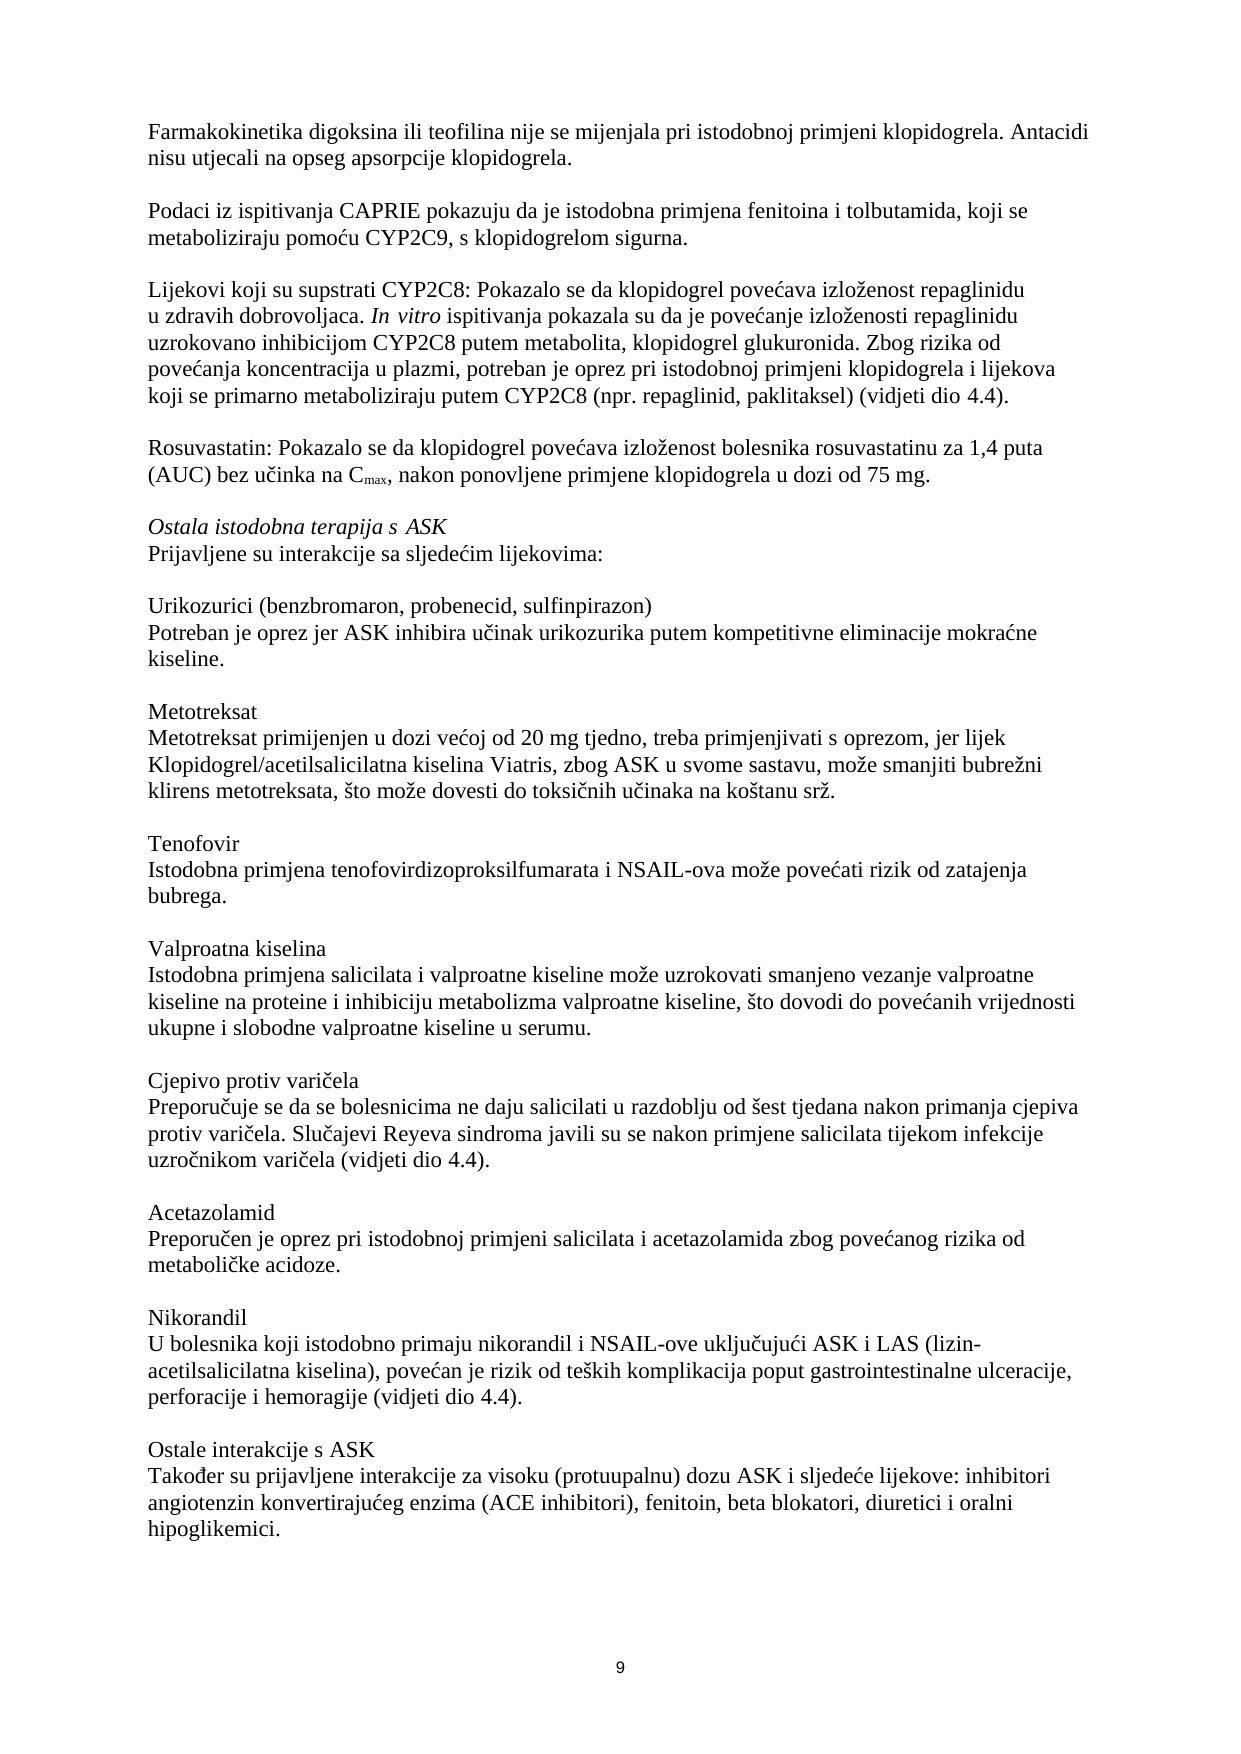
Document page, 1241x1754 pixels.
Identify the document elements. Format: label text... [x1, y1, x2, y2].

text Farmakokinetika digoksina ili teofilina nije se mijenjala pri istodobnoj primjeni klopidogrela. Antacidi nisu utjecali na opseg apsorpcije klopidogrela. [148, 118, 1092, 171]
text Lijekovi koji su supstrati CYP2C8: Pokazalo se da klopidogrel povećava izloženost repaglinidu u zdravih dobrovoljaca. In vitro ispitivanja pokazala su da je povećanje izloženosti repaglinidu uzrokovano inhibicijom CYP2C8 putem metabolita, klopidogrel glukuronida. Zbog rizika od povećanja koncentracija u plazmi, potreban je oprez pri istodobnoj primjeni klopidogrela i lijekova koji se primarno metaboliziraju putem CYP2C8 (npr. repaglinid, paklitaksel) (vidjeti dio 4.4). [148, 276, 1092, 408]
text Cjepivo protiv varičela [148, 1067, 1092, 1093]
text U bolesnika koji istodobno primaju nikorandil i NSAIL-ove uključujući ASK i LAS (lizin- acetilsalicilatna kiselina), povećan je rizik od teških komplikacija poput gastrointestinalne ulceracije, perforacije i hemoragije (vidjeti dio 4.4). [148, 1330, 1092, 1409]
text Urikozurici (benzbromaron, probenecid, sulfinpirazon) [148, 592, 1092, 619]
text Ostale interakcije s ASK [148, 1436, 1092, 1462]
text Potreban je oprez jer ASK inhibira učinak urikozurika putem kompetitivne eliminacije mokraćne kiseline. [148, 619, 1092, 672]
text Također su prijavljene interakcije za visoku (protuupalnu) dozu ASK i sljedeće lijekove: inhibitori angiotenzin konvertirajućeg enzima (ACE inhibitori), fenitoin, beta blokatori, diuretici i oralni hipoglikemici. [148, 1462, 1092, 1541]
text Istodobna primjena tenofovirdizoproksilfumarata i NSAIL-ova može povećati rizik od zatajenja bubrega. [148, 856, 1092, 909]
text Rosuvastatin: Pokazalo se da klopidogrel povećava izloženost bolesnika rosuvastatinu za 1,4 puta (AUC) bez učinka na Cmax, nakon ponovljene primjene klopidogrela u dozi od 75 mg. [148, 434, 1092, 487]
text Nikorandil [148, 1304, 1092, 1330]
text Istodobna primjena salicilata i valproatne kiseline može uzrokovati smanjeno vezanje valproatne kiseline na proteine i inhibiciju metabolizma valproatne kiseline, što dovodi do povećanih vrijednosti ukupne i slobodne valproatne kiseline u serumu. [148, 961, 1092, 1041]
text Metotreksat primijenjen u dozi većoj od 20 mg tjedno, treba primjenjivati s oprezom, jer lijek Klopidogrel/acetilsalicilatna kiselina Viatris, zbog ASK u svome sastavu, može smanjiti bubrežni klirens metotreksata, što može dovesti do toksičnih učinaka na koštanu srž. [148, 724, 1092, 803]
text Tenofovir [148, 830, 1092, 856]
subtitle Ostala istodobna terapija s ASK [148, 513, 1092, 540]
text Acetazolamid [148, 1199, 1092, 1225]
text Metotreksat [148, 698, 1092, 724]
text Podaci iz ispitivanja CAPRIE pokazuju da je istodobna primjena fenitoina i tolbutamida, koji se metaboliziraju pomoću CYP2C9, s klopidogrelom sigurna. [148, 197, 1092, 250]
text Preporučuje se da se bolesnicima ne daju salicilati u razdoblju od šest tjedana nakon primanja cjepiva protiv varičela. Slučajevi Reyeva sindroma javili su se nakon primjene salicilata tijekom infekcije uzročnikom varičela (vidjeti dio 4.4). [148, 1093, 1092, 1172]
text Prijavljene su interakcije sa sljedećim lijekovima: [148, 540, 1092, 566]
text Preporučen je oprez pri istodobnoj primjeni salicilata i acetazolamida zbog povećanog rizika od metaboličke acidoze. [148, 1225, 1092, 1278]
text Valproatna kiselina [148, 935, 1092, 961]
